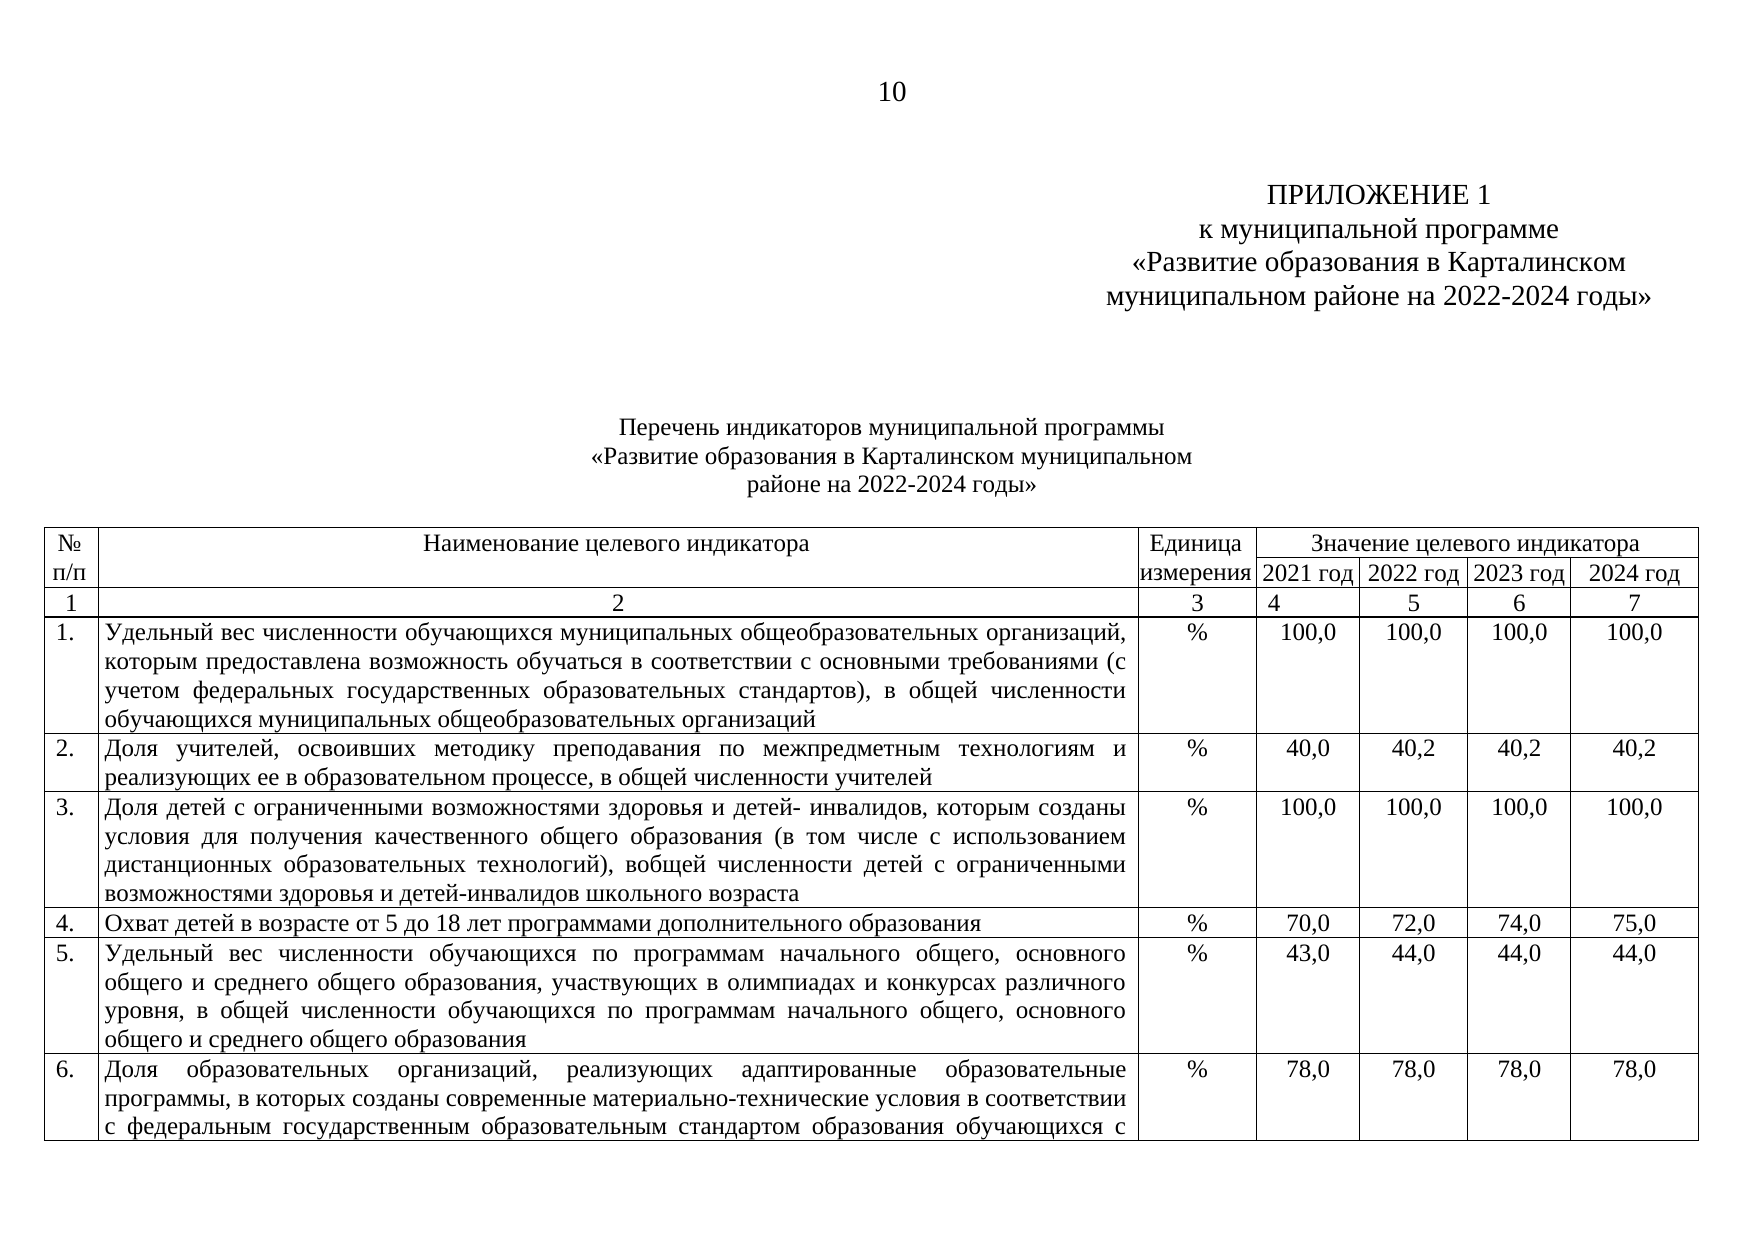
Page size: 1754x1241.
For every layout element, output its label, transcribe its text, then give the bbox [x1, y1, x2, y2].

table_cell 43,0 [1257, 938, 1359, 1053]
table_header Наименование целевого индикатора [99, 528, 1138, 587]
table_cell 75,0 [1571, 908, 1698, 937]
table_cell % [1139, 938, 1256, 1053]
table_cell 100,0 [1257, 792, 1359, 907]
text «Развитие образования в Карталинском муниципальном [118, 441, 1665, 469]
table_cell 78,0 [1468, 1054, 1570, 1140]
table_cell Удельный вес численности обучающихся муниципальных общеобразовательных организаций, которым предоставлена возможность обучаться в соответствии с основными требованиями (с учетом федеральных государственных образовательных стандартов), в общей численности обучающихся муниципальных общеобразовательных организаций [99, 618, 1138, 732]
table_cell 40,2 [1468, 734, 1570, 791]
table_cell 2021 год [1257, 558, 1359, 587]
table_cell 40,2 [1360, 734, 1467, 791]
table_cell 5 [1360, 588, 1467, 616]
table_cell Охват детей в возрасте от 5 до 18 лет программами дополнительного образования [99, 908, 1138, 937]
table_cell 40,0 [1257, 734, 1359, 791]
table_cell 2022 год [1360, 558, 1467, 587]
table_cell 3 [1139, 588, 1256, 616]
table_cell % [1139, 734, 1256, 791]
text ПРИЛОЖЕНИЕ 1 [1093, 177, 1665, 211]
text муниципальном районе на 2022-2024 годы» [1093, 278, 1665, 311]
table_cell 1. [45, 618, 98, 732]
table_cell 5. [45, 938, 98, 1053]
text «Развитие образования в Карталинском [1093, 244, 1665, 278]
table_cell 72,0 [1360, 908, 1467, 937]
table_cell 2. [45, 734, 98, 791]
table_cell 40,2 [1571, 734, 1698, 791]
table_cell 2024 год [1571, 558, 1698, 587]
table_cell 100,0 [1360, 618, 1467, 732]
table_cell 74,0 [1468, 908, 1570, 937]
table_cell Доля учителей, освоивших методику преподавания по межпредметным технологиям и реализующих ее в образовательном процессе, в общей численности учителей [99, 734, 1138, 791]
table_header Единица измерения [1139, 528, 1256, 587]
table_cell 78,0 [1360, 1054, 1467, 1140]
table_cell 4. [45, 908, 98, 937]
table_cell 44,0 [1571, 938, 1698, 1053]
table_cell 100,0 [1360, 792, 1467, 907]
table_cell 100,0 [1571, 618, 1698, 732]
text к муниципальной программе [1093, 211, 1665, 244]
table_cell 7 [1571, 588, 1698, 616]
table_cell 1 [45, 588, 98, 616]
table_cell 100,0 [1257, 618, 1359, 732]
table_cell 2023 год [1468, 558, 1570, 587]
table_cell 44,0 [1360, 938, 1467, 1053]
table_cell Удельный вес численности обучающихся по программам начального общего, основного общего и среднего общего образования, участвующих в олимпиадах и конкурсах различного уровня, в общей численности обучающихся по программам начального общего, основного общего и среднего общего образования [99, 938, 1138, 1053]
table_cell 44,0 [1468, 938, 1570, 1053]
text районе на 2022-2024 годы» [118, 469, 1665, 498]
table_cell % [1139, 908, 1256, 937]
table_cell 6 [1468, 588, 1570, 616]
table_cell 78,0 [1257, 1054, 1359, 1140]
table_cell 100,0 [1468, 618, 1570, 732]
table_cell Доля детей с ограниченными возможностями здоровья и детей- инвалидов, которым созданы условия для получения качественного общего образования (в том числе с использованием дистанционных образовательных технологий), вобщей численности детей с ограниченными возможностями здоровья и детей-инвалидов школьного возраста [99, 792, 1138, 907]
table_header Значение целевого индикатора [1257, 528, 1698, 557]
table_cell 100,0 [1468, 792, 1570, 907]
table_cell 3. [45, 792, 98, 907]
table_cell 100,0 [1571, 792, 1698, 907]
table_cell % [1139, 618, 1256, 732]
table_cell 4 [1257, 588, 1359, 616]
table_cell 78,0 [1571, 1054, 1698, 1140]
table_cell 70,0 [1257, 908, 1359, 937]
table_cell % [1139, 792, 1256, 907]
table_cell 2 [99, 588, 1138, 616]
table_cell % [1139, 1054, 1256, 1140]
table_cell 6. [45, 1054, 98, 1140]
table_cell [99, 1054, 1138, 1140]
text Перечень индикаторов муниципальной программы [118, 412, 1665, 441]
table_header № п/п [45, 528, 98, 587]
